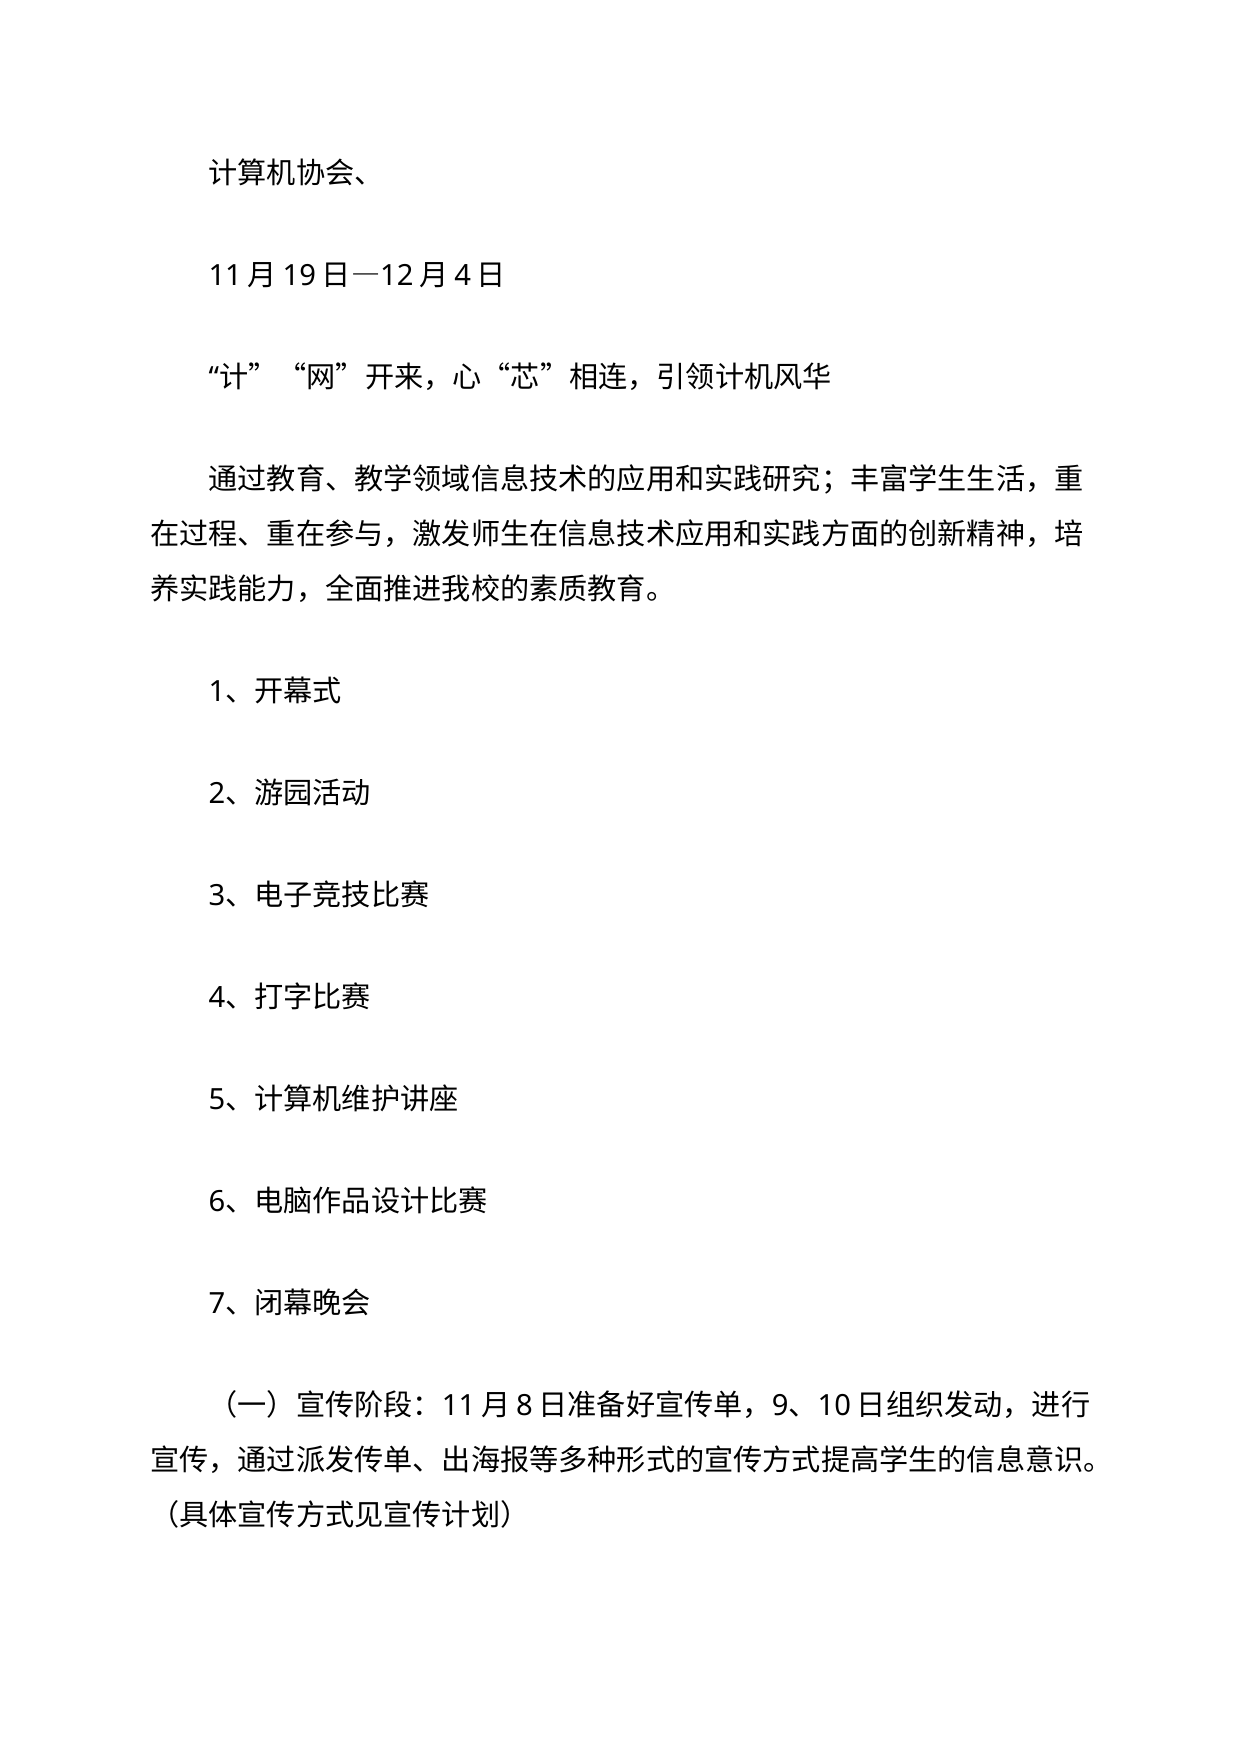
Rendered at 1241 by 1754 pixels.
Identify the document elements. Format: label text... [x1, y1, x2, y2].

text 5、计算机维护讲座 [150, 1075, 1090, 1118]
text 6、电脑作品设计比赛 [150, 1177, 1090, 1219]
text 4、打字比赛 [150, 973, 1090, 1016]
text “计”“网”开来，心“芯”相连，引领计机风华 [150, 354, 1090, 396]
text 计算机协会、 [150, 150, 1090, 192]
text （一）宣传阶段：11月8日准备好宣传单，9、10日组织发动，进行宣传，通过派发传单、出海报等多种形式的宣传方式提高学生的信息意识。（具体宣传方式见宣传计划） [150, 1381, 1090, 1533]
text 通过教育、教学领域信息技术的应用和实践研究；丰富学生生活，重在过程、重在参与，激发师生在信息技术应用和实践方面的创新精神，培养实践能力，全面推进我校的素质教育。 [150, 456, 1090, 608]
text 1、开幕式 [150, 667, 1090, 710]
text 7、闭幕晚会 [150, 1279, 1090, 1322]
text 2、游园活动 [150, 769, 1090, 812]
text 3、电子竞技比赛 [150, 871, 1090, 914]
text 11月19日—12月4日 [150, 252, 1090, 294]
